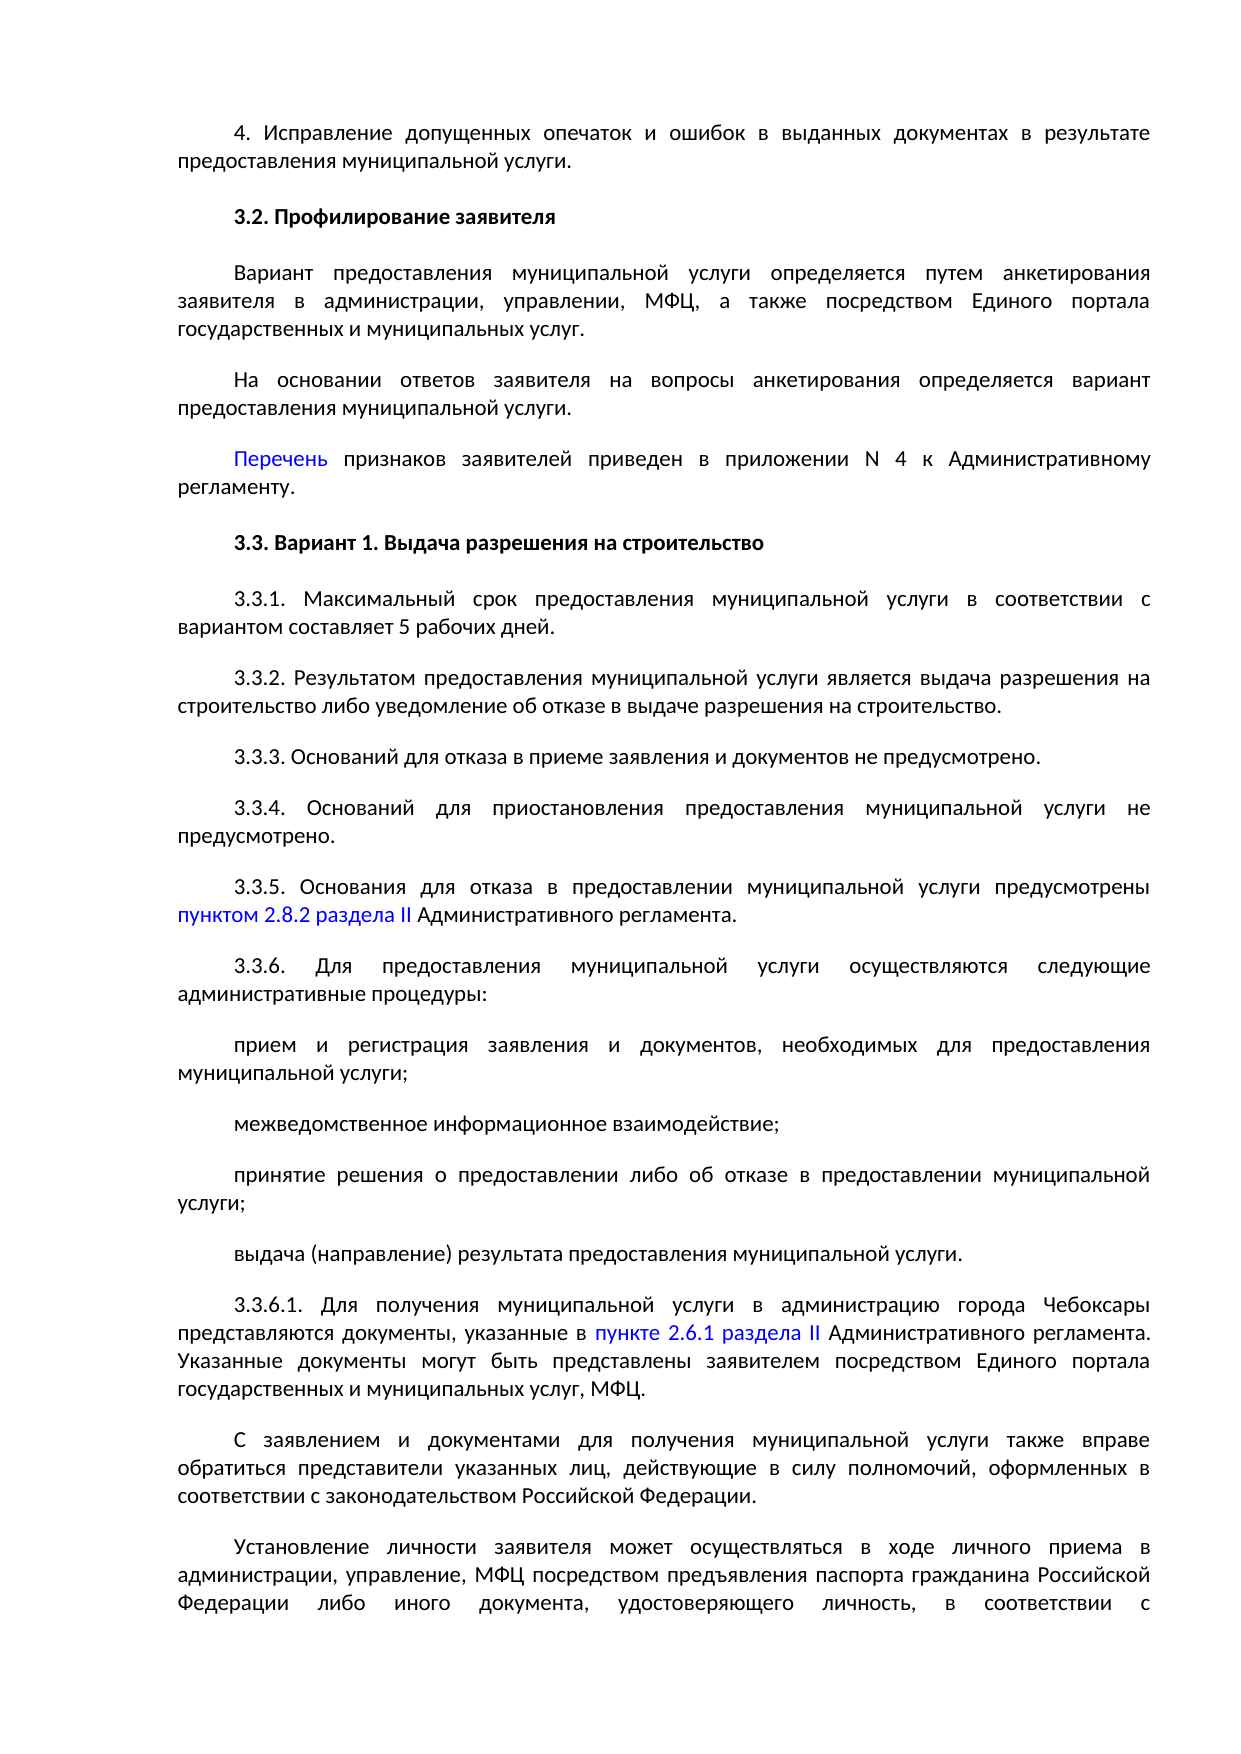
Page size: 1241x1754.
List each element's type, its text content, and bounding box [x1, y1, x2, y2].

text Вариант предоставления муниципальной услуги определяется путем анкетирования заявителя в администрации, управлении, МФЦ, а также посредством Единого портала государственных и муниципальных услуг. [177, 258, 1152, 342]
text 3.3.3. Оснований для отказа в приеме заявления и документов не предусмотрено. [177, 742, 1152, 770]
title 3.3. Вариант 1. Выдача разрешения на строительство [177, 528, 1152, 556]
text принятие решения о предоставлении либо об отказе в предоставлении муниципальной услуги; [177, 1160, 1152, 1216]
text 3.3.1. Максимальный срок предоставления муниципальной услуги в соответствии с вариантом составляет 5 рабочих дней. [177, 584, 1152, 640]
text С заявлением и документами для получения муниципальной услуги также вправе обратиться представители указанных лиц, действующие в силу полномочий, оформленных в соответствии с законодательством Российской Федерации. [177, 1425, 1152, 1509]
text 4. Исправление допущенных опечаток и ошибок в выданных документах в результате предоставления муниципальной услуги. [177, 118, 1152, 174]
text Перечень признаков заявителей приведен в приложении N 4 к Административному регламенту. [177, 444, 1152, 500]
title 3.2. Профилирование заявителя [177, 202, 1152, 230]
text межведомственное информационное взаимодействие; [177, 1109, 1152, 1137]
text 3.3.6. Для предоставления муниципальной услуги осуществляются следующие административные процедуры: [177, 951, 1152, 1007]
text 3.3.2. Результатом предоставления муниципальной услуги является выдача разрешения на строительство либо уведомление об отказе в выдаче разрешения на строительство. [177, 663, 1152, 719]
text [177, 1532, 1152, 1616]
text 3.3.5. Основания для отказа в предоставлении муниципальной услуги предусмотрены пунктом 2.8.2 раздела II Административного регламента. [177, 872, 1152, 928]
text На основании ответов заявителя на вопросы анкетирования определяется вариант предоставления муниципальной услуги. [177, 365, 1152, 421]
text 3.3.4. Оснований для приостановления предоставления муниципальной услуги не предусмотрено. [177, 793, 1152, 849]
text прием и регистрация заявления и документов, необходимых для предоставления муниципальной услуги; [177, 1030, 1152, 1086]
text выдача (направление) результата предоставления муниципальной услуги. [177, 1239, 1152, 1267]
text 3.3.6.1. Для получения муниципальной услуги в администрацию города Чебоксары представляются документы, указанные в пункте 2.6.1 раздела II Административного регламента. Указанные документы могут быть представлены заявителем посредством Единого портала государственных и муниципальных услуг, МФЦ. [177, 1290, 1152, 1402]
